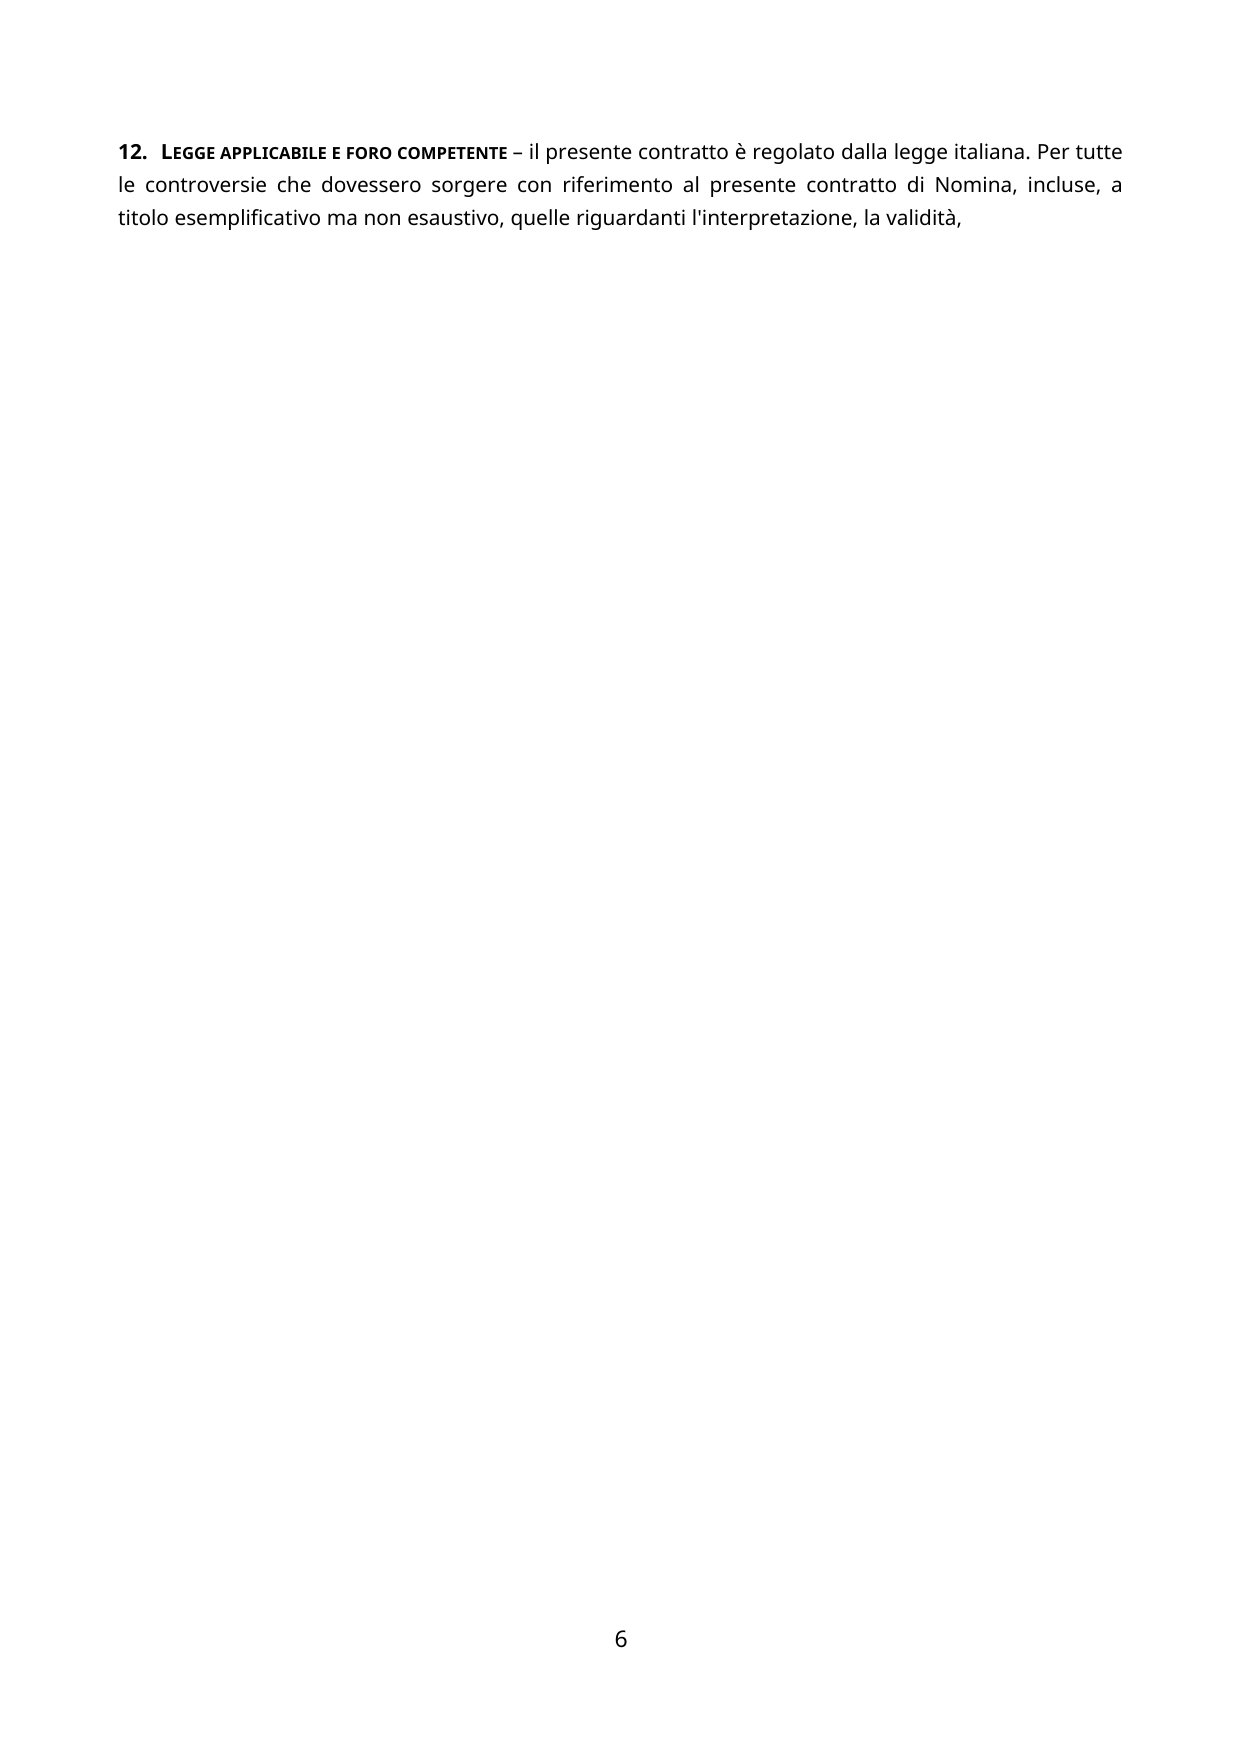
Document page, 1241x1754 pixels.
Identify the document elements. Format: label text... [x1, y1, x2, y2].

list LEGGE APPLICABILE E FORO COMPETENTE – il presente contratto è regolato dalla legge italiana. Per tutte le controversie che dovessero sorgere con riferimento al presente contratto di Nomina, incluse, a titolo esemplificativo ma non esaustivo, quelle riguardanti l'interpretazione, la validità, [118, 137, 1123, 231]
